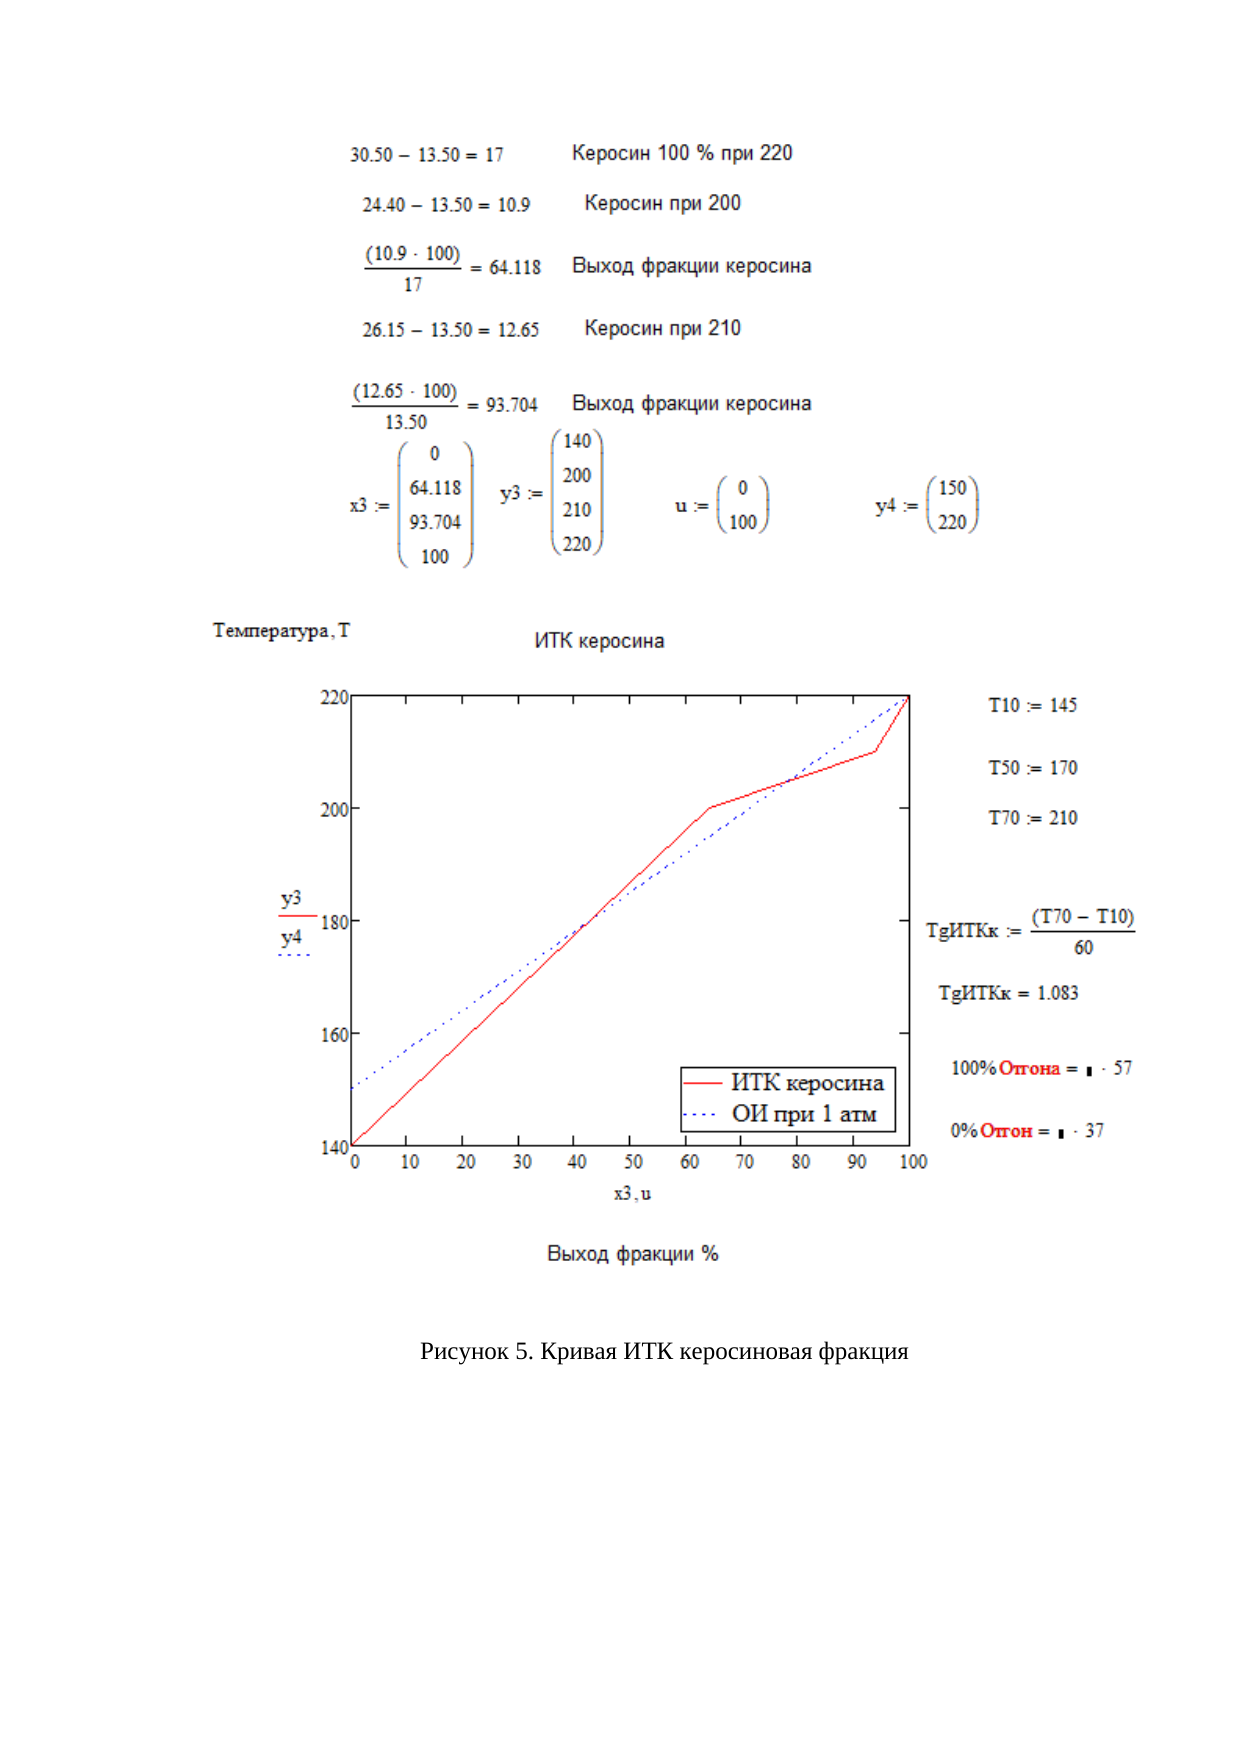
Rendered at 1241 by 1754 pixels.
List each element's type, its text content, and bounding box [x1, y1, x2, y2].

text Рисунок 5. Кривая ИТК керосиновая фракция [177, 1336, 1152, 1365]
picture [177, 118, 1142, 1311]
